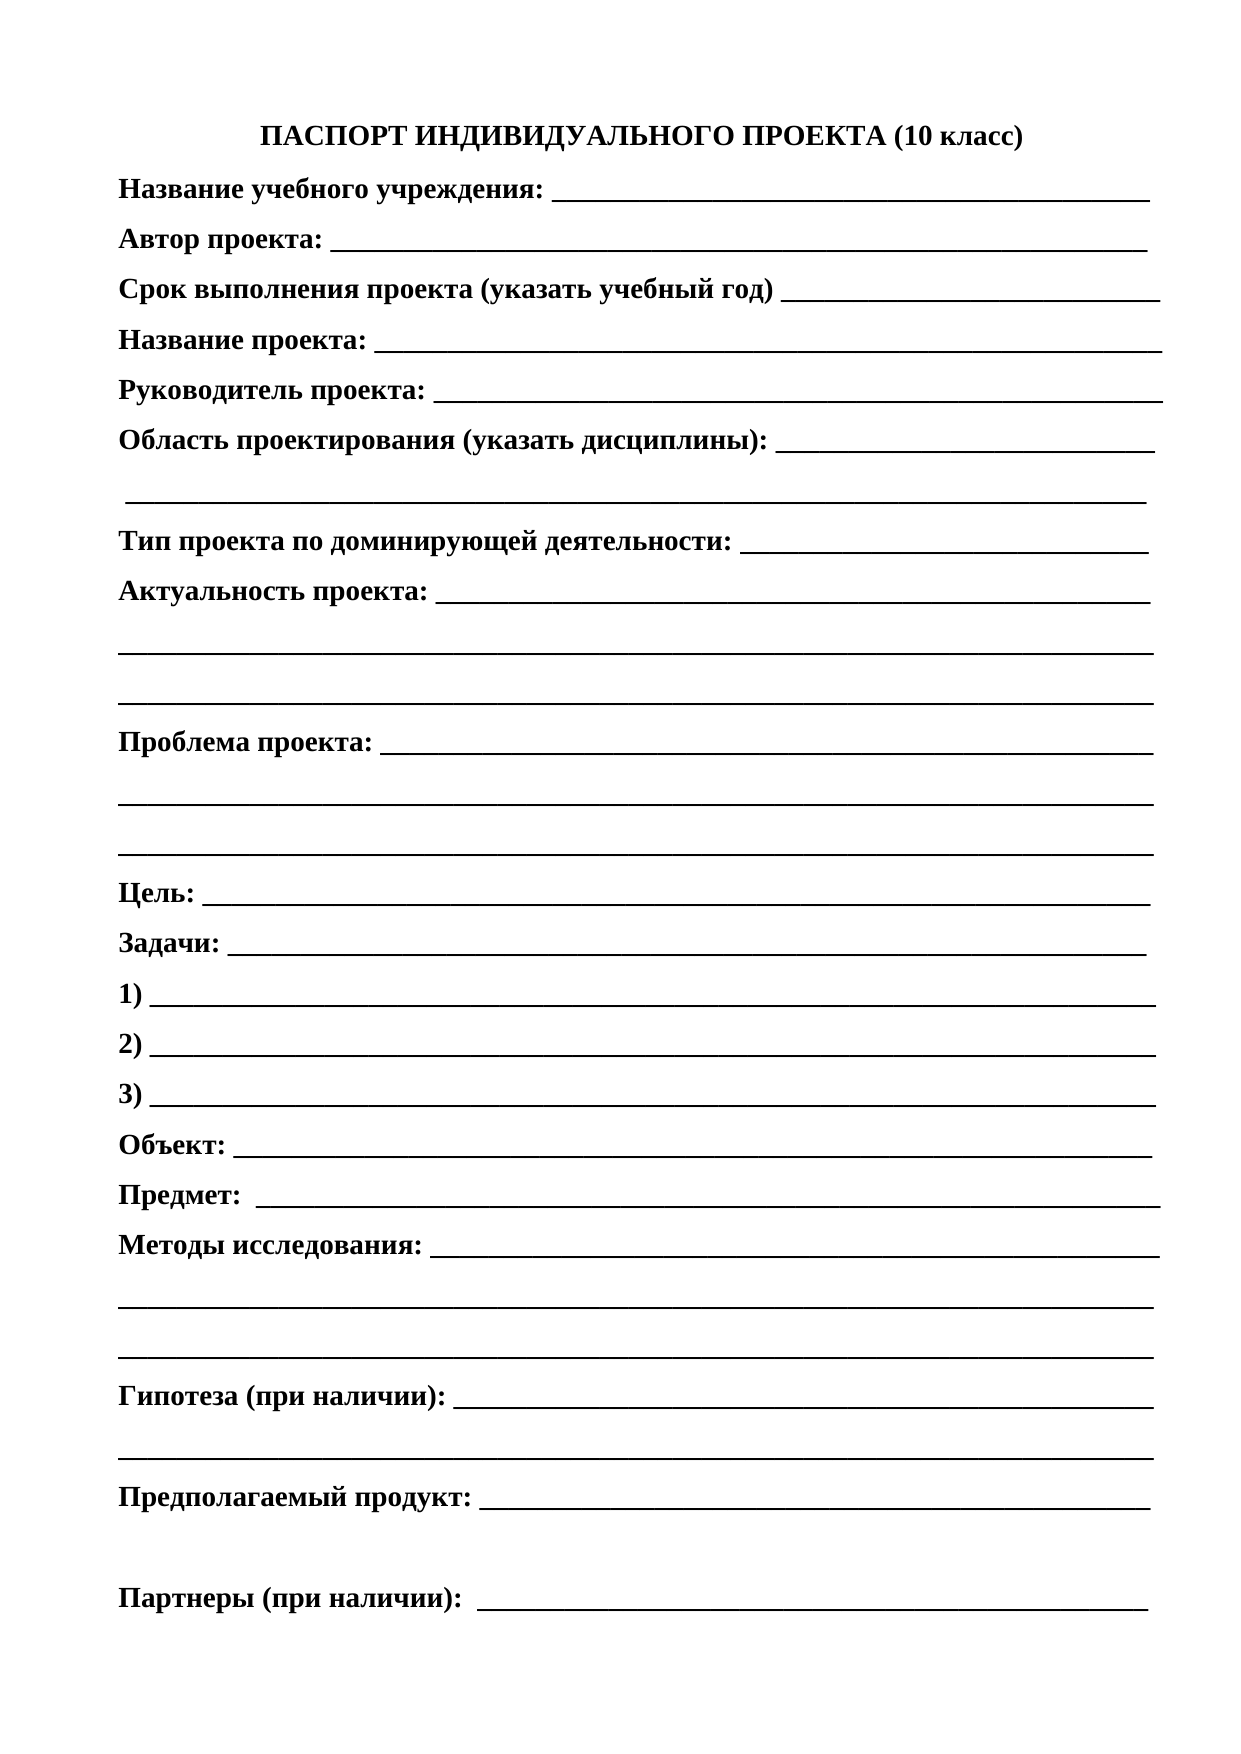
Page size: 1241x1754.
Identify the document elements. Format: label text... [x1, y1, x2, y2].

text 2) _____________________________________________________________________ [118, 1026, 1165, 1060]
text Название учебного учреждения: _________________________________________ [118, 171, 1165, 204]
text Объект: _______________________________________________________________ [118, 1127, 1165, 1160]
text 1) _____________________________________________________________________ [118, 976, 1165, 1009]
text ПАСПОРТ ИНДИВИДУАЛЬНОГО ПРОЕКТА (10 класс) [118, 118, 1165, 152]
text Актуальность проекта: _________________________________________________ [118, 573, 1165, 607]
text 3) _____________________________________________________________________ [118, 1077, 1165, 1110]
text Задачи: _______________________________________________________________ [118, 926, 1165, 959]
text Партнеры (при наличии): ______________________________________________ [118, 1580, 1165, 1613]
text Гипотеза (при наличии): ________________________________________________ [118, 1378, 1165, 1412]
text Название проекта: ______________________________________________________ [118, 322, 1165, 355]
text _______________________________________________________________________ [118, 674, 1165, 708]
text Срок выполнения проекта (указать учебный год) __________________________ [118, 272, 1165, 305]
text Проблема проекта: _____________________________________________________ [118, 724, 1165, 758]
text Предмет: ______________________________________________________________ [118, 1177, 1165, 1211]
text Область проектирования (указать дисциплины): __________________________ [118, 422, 1165, 456]
text Методы исследования: __________________________________________________ [118, 1227, 1165, 1261]
text Цель: _________________________________________________________________ [118, 875, 1165, 909]
text ______________________________________________________________________ [118, 473, 1165, 506]
text _______________________________________________________________________ [118, 1429, 1165, 1462]
text ______________________________________________________________________________________________________________________________________________ [118, 1278, 1165, 1362]
text Тип проекта по доминирующей деятельности: ____________________________ [118, 523, 1165, 557]
text _______________________________________________________________________ [118, 624, 1165, 657]
text _______________________________________________________________________ [118, 825, 1165, 858]
text Предполагаемый продукт: ______________________________________________ [118, 1479, 1165, 1513]
text _______________________________________________________________________ [118, 775, 1165, 808]
text Автор проекта: ________________________________________________________ [118, 221, 1165, 255]
text Руководитель проекта: __________________________________________________ [118, 372, 1165, 406]
